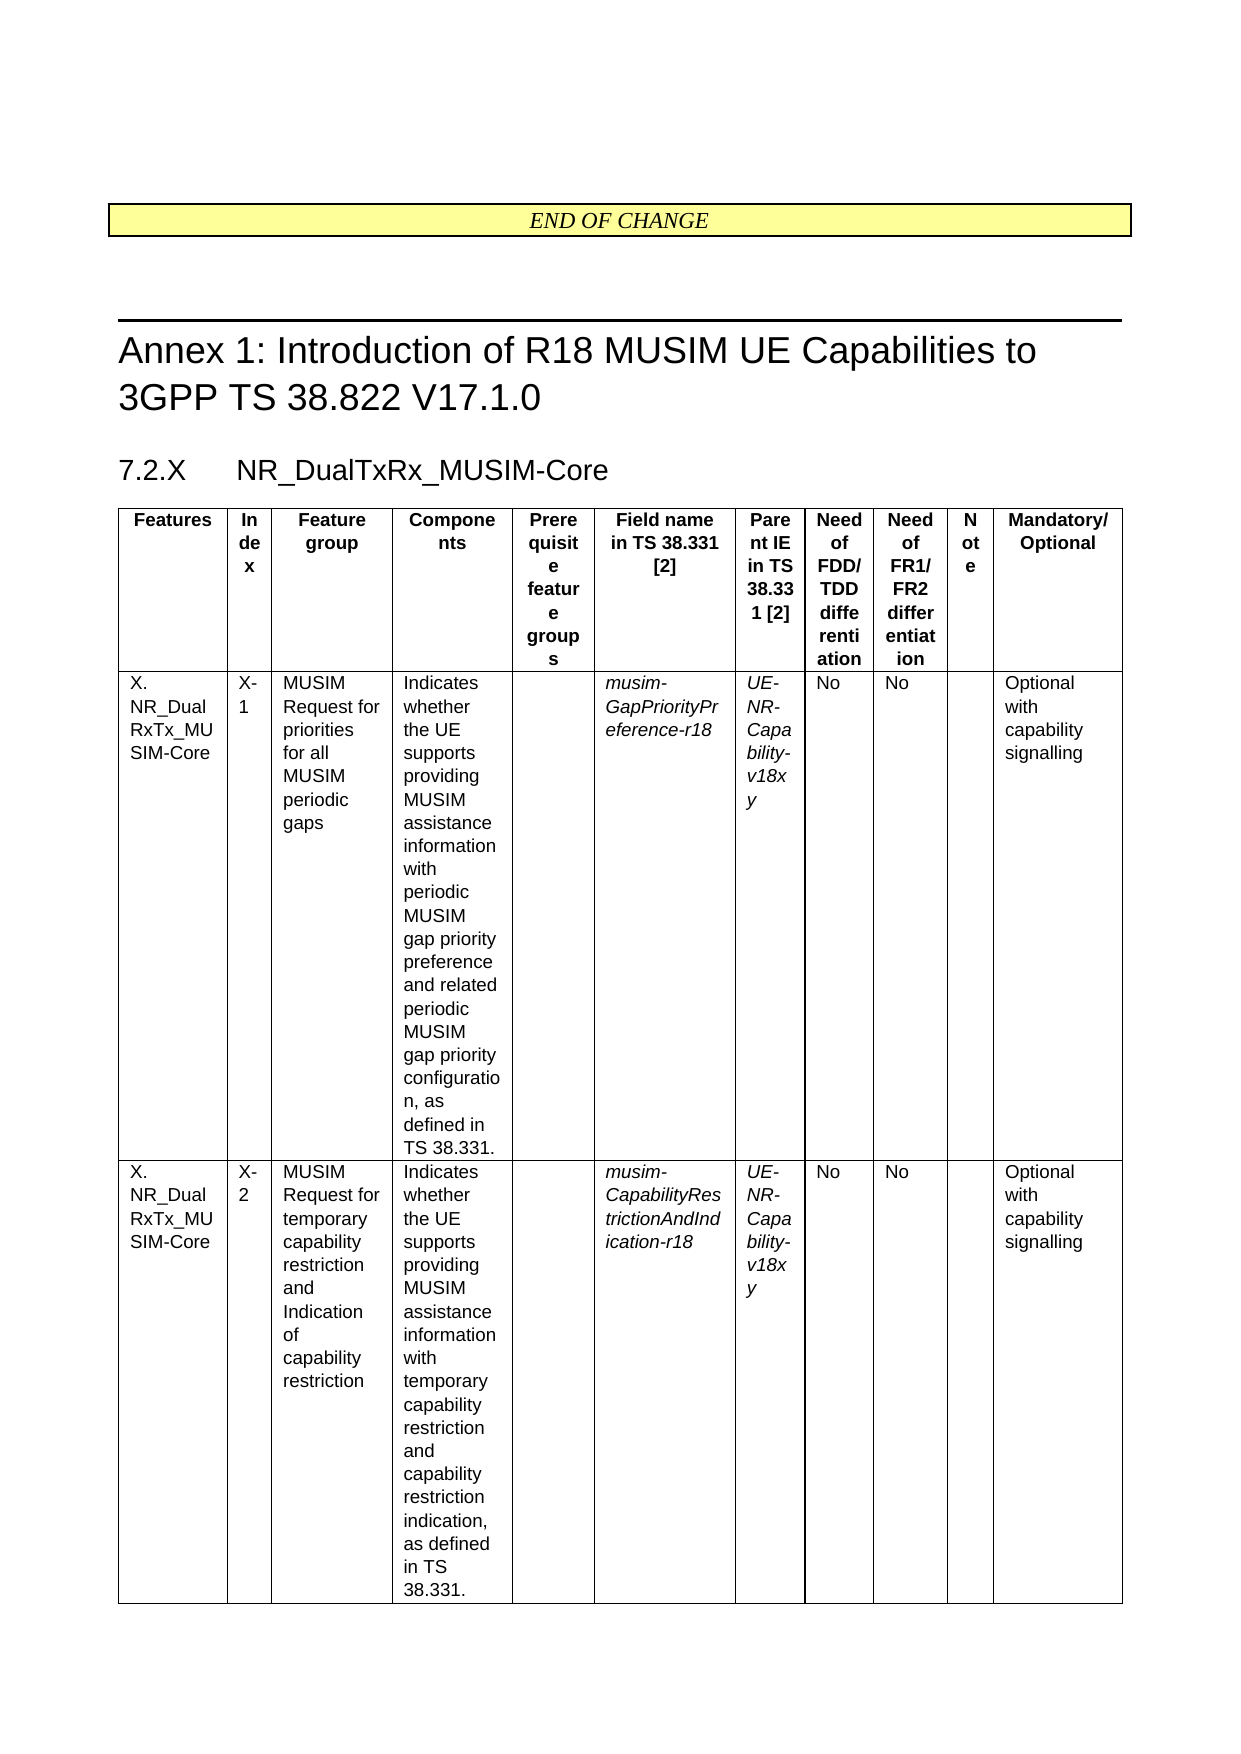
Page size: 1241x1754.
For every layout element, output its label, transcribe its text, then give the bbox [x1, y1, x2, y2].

table_cell Optional with capability signalling [994, 1161, 1122, 1602]
table_header Field name in TS 38.331 [2] [595, 509, 735, 671]
table_cell UE-NR-Capability-v18xy [736, 672, 804, 1160]
table_cell Optional with capability signalling [994, 672, 1122, 1160]
table_cell No [806, 672, 873, 1160]
table_cell X-1 [228, 672, 271, 1160]
table_cell X. NR_DualRxTx_MUSIM-Core [119, 1161, 227, 1602]
table_cell musim-CapabilityRestrictionAndIndication-r18 [595, 1161, 735, 1602]
table_cell [513, 1161, 594, 1602]
table_header Need of FDD/TDD differentiation [806, 509, 873, 671]
text END OF CHANGE [110, 205, 1130, 235]
table_cell musim-GapPriorityPreference-r18 [595, 672, 735, 1160]
table_header Features [119, 509, 227, 671]
table_cell Indicates whether the UE supports providing MUSIM assistance information with periodic MUSIM gap priority preference and related periodic MUSIM gap priority configuration, as defined in TS 38.331. [393, 672, 512, 1160]
subtitle Annex 1: Introduction of R18 MUSIM UE Capabilities to 3GPP TS 38.822 V17.1.0 [118, 322, 1122, 418]
table_cell [948, 672, 993, 1160]
table_cell [948, 1161, 993, 1602]
table_header Need of FR1/FR2 differentiation [874, 509, 947, 671]
table_cell UE-NR-Capability-v18xy [736, 1161, 804, 1602]
table_header Feature group [272, 509, 392, 671]
table_header Index [228, 509, 271, 671]
table_header Mandatory/Optional [994, 509, 1122, 671]
table_cell No [806, 1161, 873, 1602]
table_header Prerequisite feature groups [513, 509, 594, 671]
table_cell MUSIM Request for temporary capability restriction and Indication of capability restriction [272, 1161, 392, 1602]
table_cell MUSIM Request for priorities for all MUSIM periodic gaps [272, 672, 392, 1160]
table_cell X-2 [228, 1161, 271, 1602]
table_header Note [948, 509, 993, 671]
table_cell No [874, 672, 947, 1160]
table_header Components [393, 509, 512, 671]
subtitle 7.2.X NR_DualTxRx_MUSIM-Core [118, 453, 1122, 486]
table_cell Indicates whether the UE supports providing MUSIM assistance information with temporary capability restriction and capability restriction indication, as defined in TS 38.331. [393, 1161, 512, 1602]
table_cell No [874, 1161, 947, 1602]
table_cell X. NR_DualRxTx_MUSIM-Core [119, 672, 227, 1160]
table_header Parent IE in TS 38.331 [2] [736, 509, 804, 671]
table_cell [513, 672, 594, 1160]
